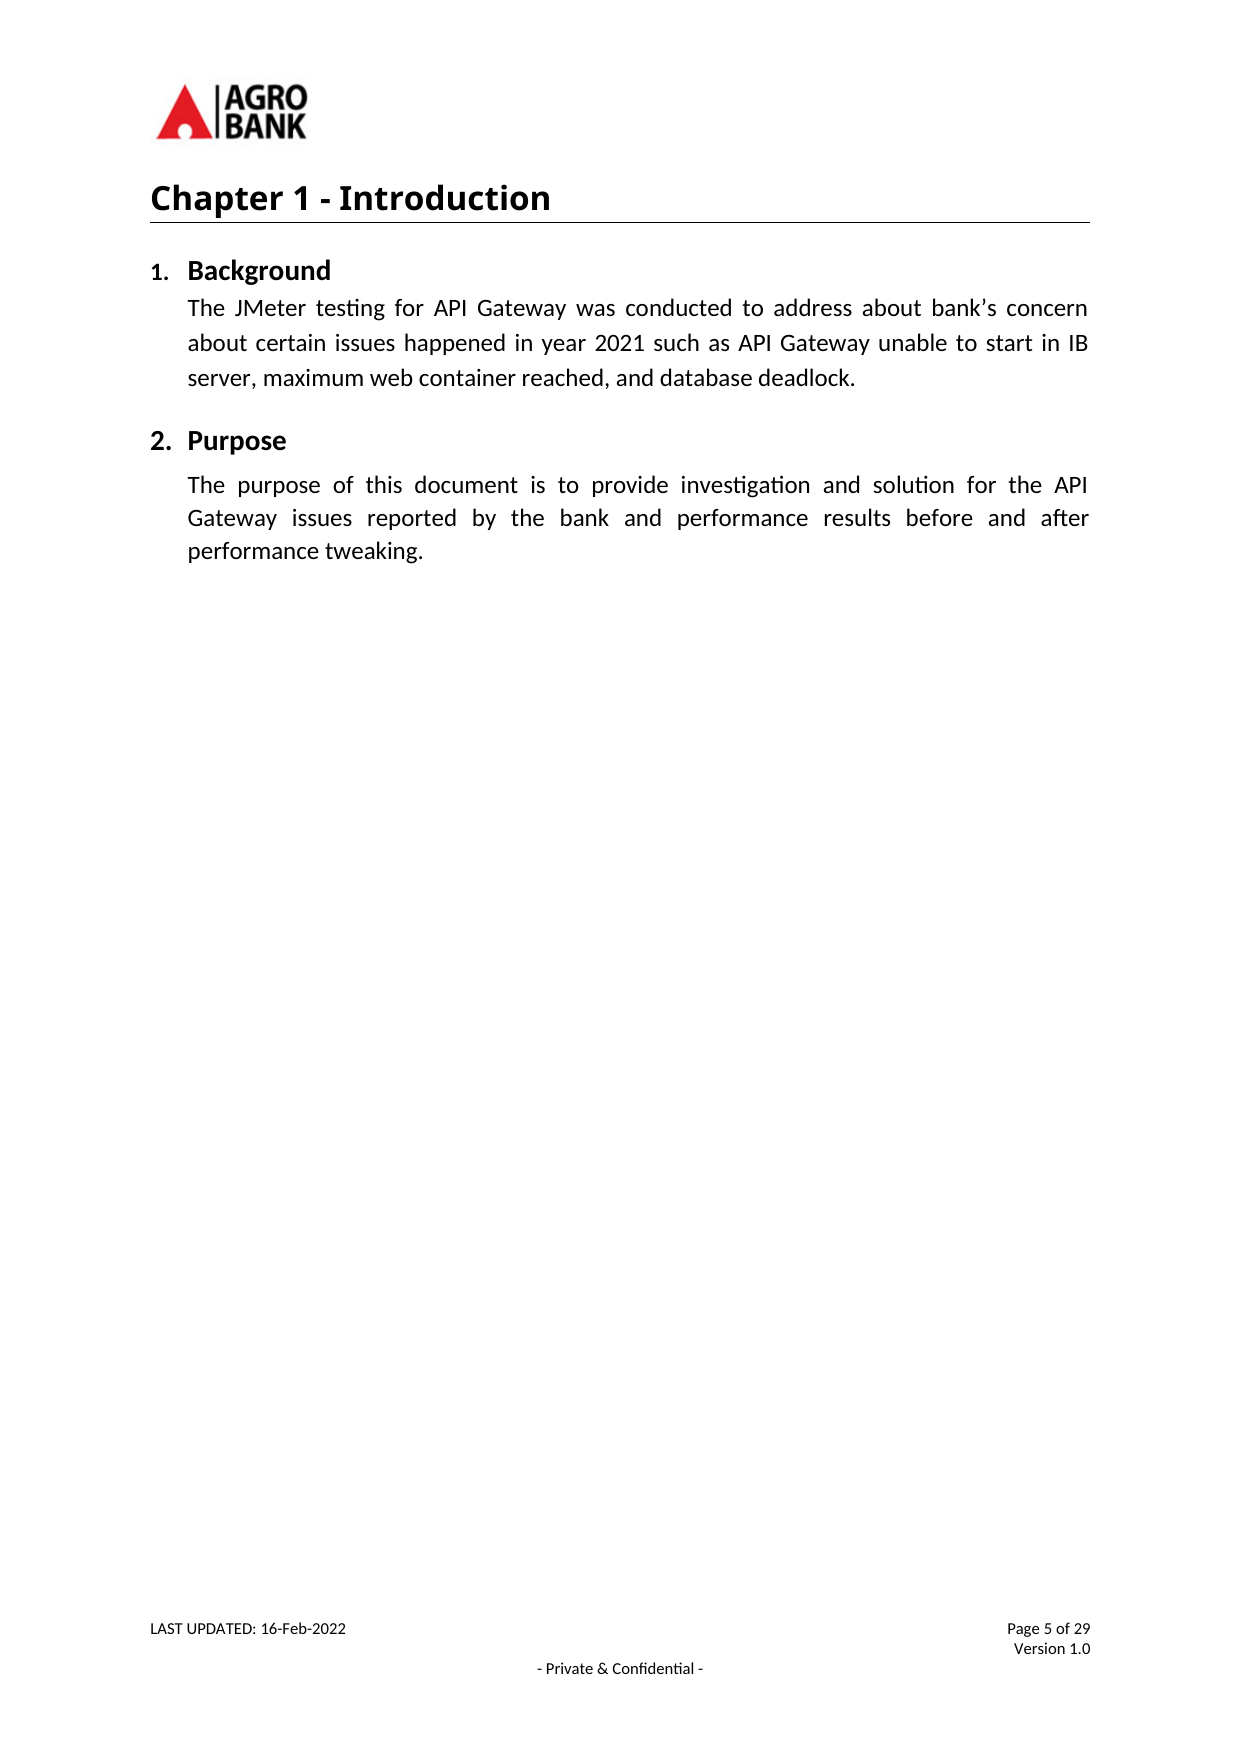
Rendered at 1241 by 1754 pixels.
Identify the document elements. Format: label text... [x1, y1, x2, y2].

title Chapter 1 - Introduction [150, 175, 1090, 222]
subtitle Background The JMeter testing for API Gateway was conducted to address about bank’s concern about certain issues happened in year 2021 such as API Gateway unable to start in IB server, maximum web container reached, and database deadlock. [150, 252, 1090, 393]
picture [150, 75, 310, 146]
subtitle Purpose [150, 422, 1090, 458]
text The purpose of this document is to provide investigation and solution for the API Gateway issues reported by the bank and performance results before and after performance tweaking. [187, 469, 1090, 566]
